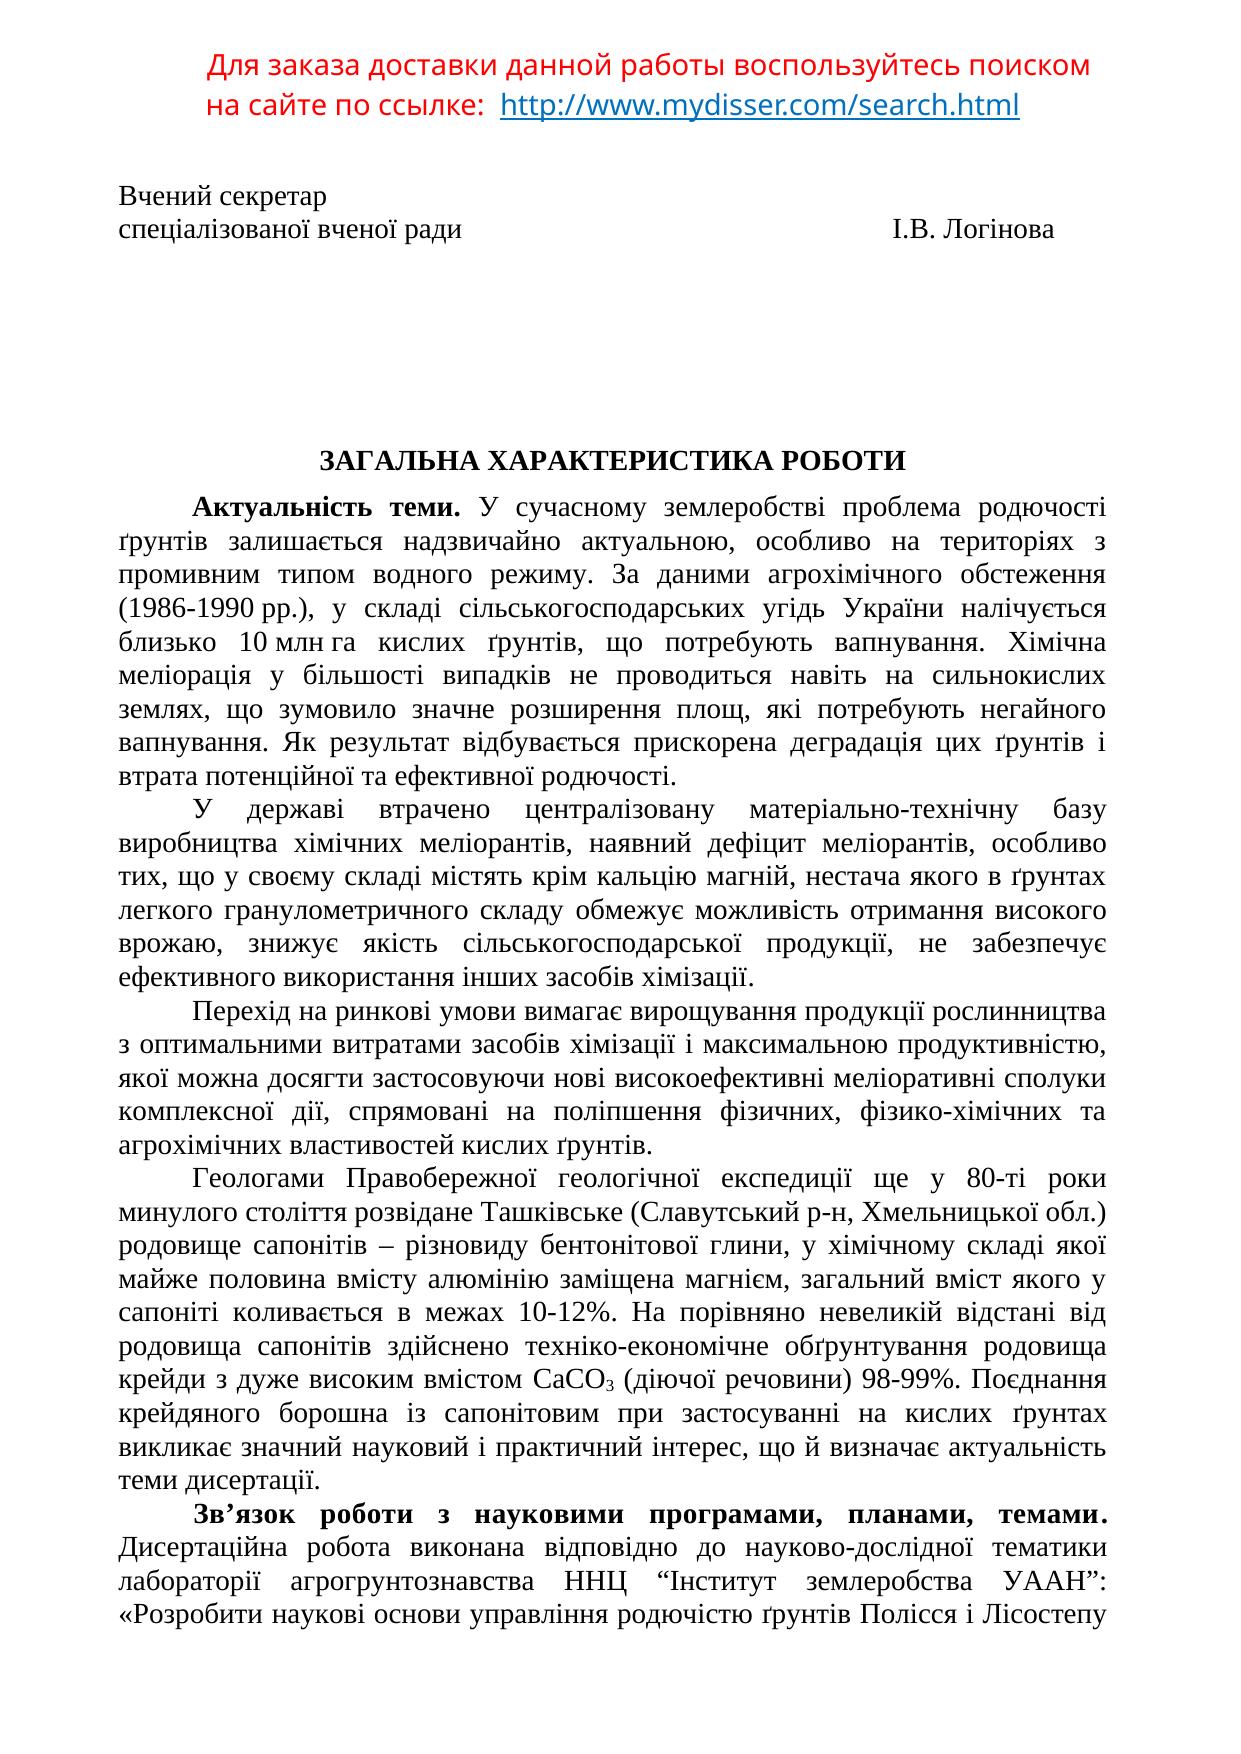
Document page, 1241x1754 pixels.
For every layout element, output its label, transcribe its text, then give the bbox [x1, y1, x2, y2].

text Перехід на ринкові умови вимагає вирощування продукції рослинництва з оптимальними витратами засобів хімізації і максимальною продуктивністю, якої можна досягти застосовуючи нові високоефективні меліоративні сполуки комплексної дії, спрямовані на поліпшення фізичних, фізико-хімічних та агрохімічних властивостей кислих ґрунтів. [118, 993, 1107, 1160]
text У державі втрачено централізовану матеріально-технічну базу виробництва хімічних меліорантів, наявний дефіцит меліорантів, особливо тих, що у своєму складі містять крім кальцію магній, нестача якого в ґрунтах легкого гранулометричного складу обмежує можливість отримання високого врожаю, знижує якість сільськогосподарської продукції, не забезпечує ефективного використання інших засобів хімізації. [118, 791, 1107, 993]
text Геологами Правобережної геологічної експедиції ще у 80-ті роки минулого століття розвідане Ташківське (Славутський р-н, Хмельницької обл.) родовище сапонітів – різновиду бентонітової глини, у хімічному складі якої майже половина вмісту алюмінію заміщена магнієм, загальний вміст якого у сапоніті коливається в межах 10-12%. На порівняно невеликій відстані від родовища сапонітів здійснено техніко-економічне обґрунтування родовища крейди з дуже високим вмістом CaCO3 (діючої речовини) 98-99%. Поєднання крейдяного борошна із сапонітовим при застосуванні на кислих ґрунтах викликає значний науковий і практичний інтерес, що й визначає актуальність теми дисертації. [118, 1160, 1107, 1496]
text ЗАГАЛЬНА ХАРАКТЕРИСТИКА РОБОТИ [118, 443, 1107, 477]
text Актуальність теми. У сучасному землеробстві проблема родючості ґрунтів залишається надзвичайно актуальною, особливо на територіях з промивним типом водного режиму. За даними агрохімічного обстеження (1986-1990 рр.), у складі сільськогосподарських угідь України налічується близько 10 млн га кислих ґрунтів, що потребують вапнування. Хімічна меліорація у більшості випадків не проводиться навіть на сильнокислих землях, що зумовило значне розширення площ, які потребують негайного вапнування. Як результат відбувається прискорена деградація цих ґрунтів і втрата потенційної та ефективної родючості. [107, 489, 1107, 791]
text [118, 1496, 1108, 1630]
text Вчений секретар [118, 178, 1107, 212]
text спеціалізованої вченої ради І.В. Логінова [118, 212, 1107, 245]
